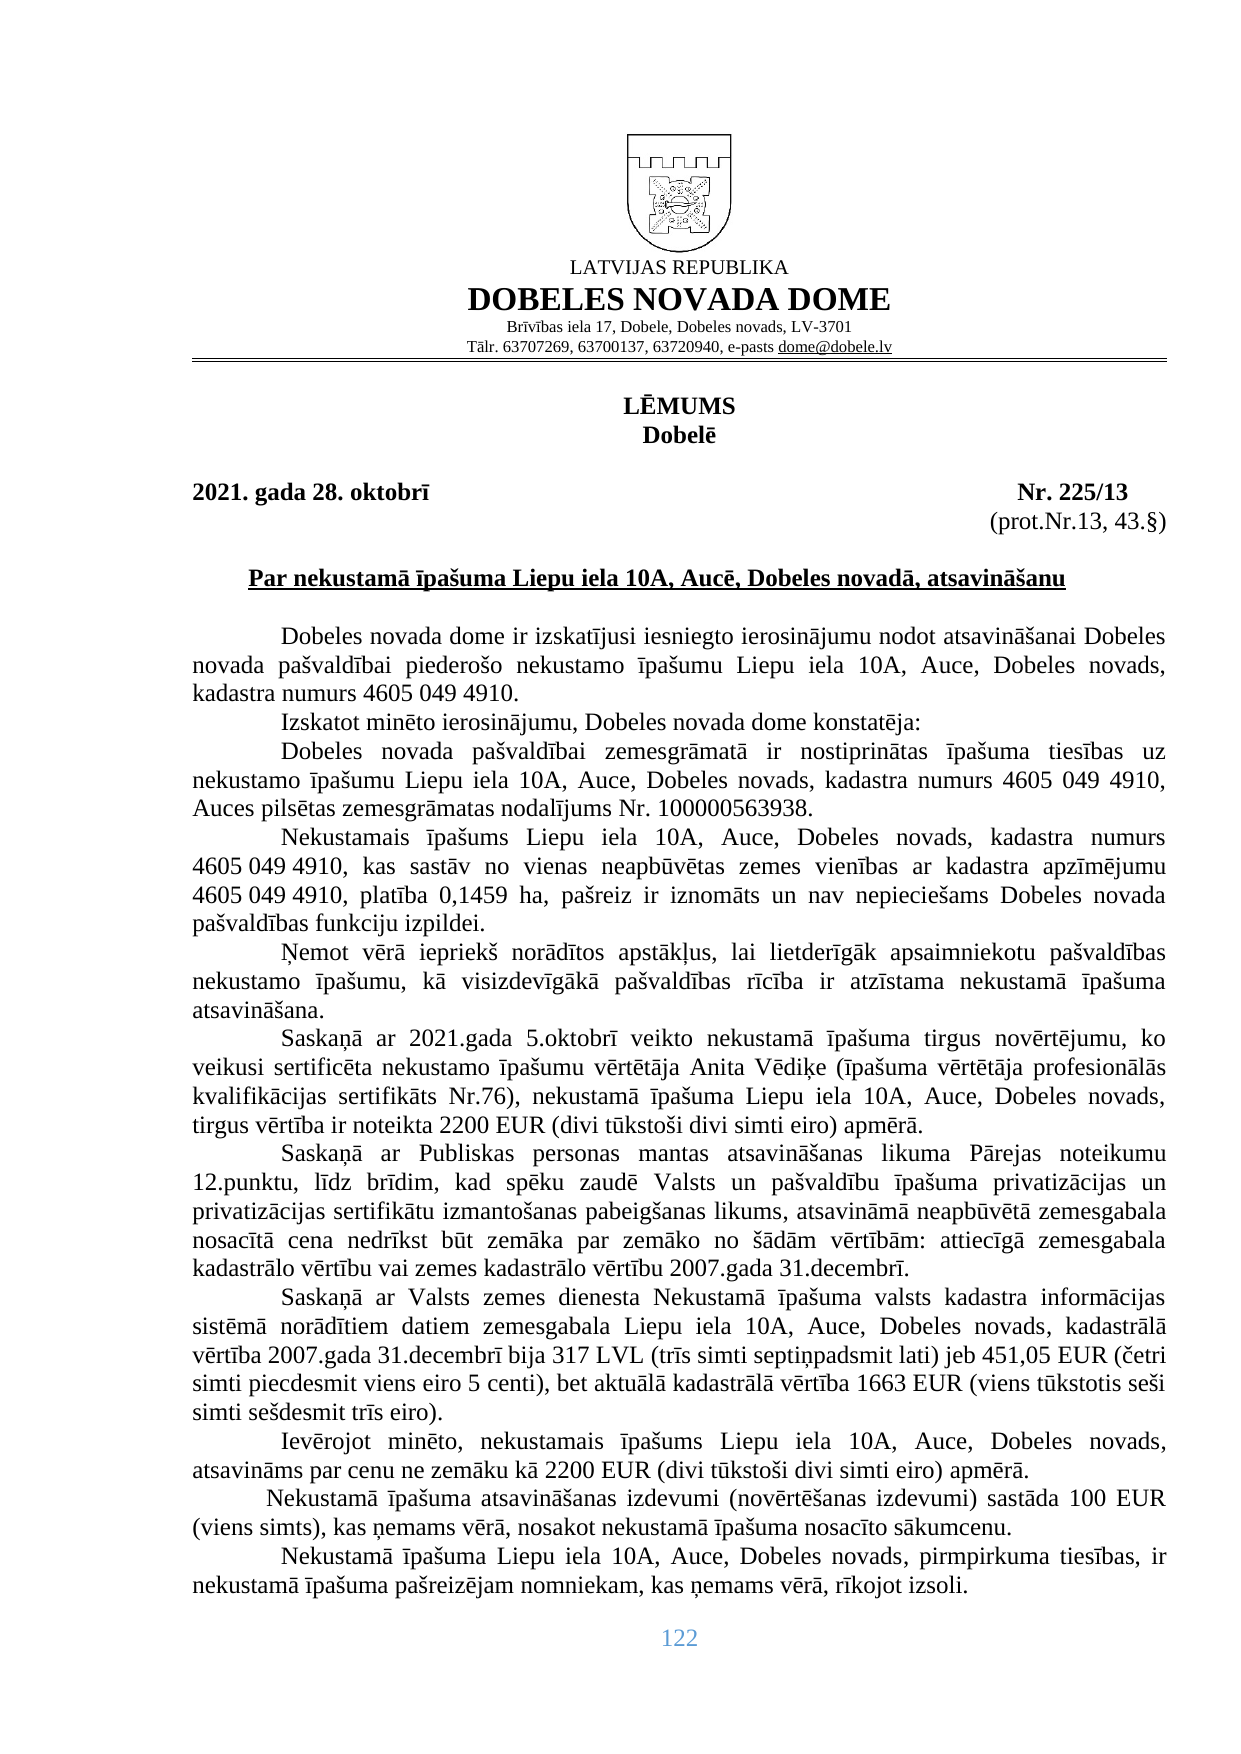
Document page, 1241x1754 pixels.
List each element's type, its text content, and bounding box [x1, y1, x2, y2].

text LATVIJAS REPUBLIKA [192, 255, 1167, 279]
text Saskaņā ar Publiskas personas mantas atsavināšanas likuma Pārejas noteikumu 12.punktu, līdz brīdim, kad spēku zaudē Valsts un pašvaldību īpašuma privatizācijas un privatizācijas sertifikātu izmantošanas pabeigšanas likums, atsavināmā neapbūvētā zemesgabala nosacītā cena nedrīkst būt zemāka par zemāko no šādām vērtībām: attiecīgā zemesgabala kadastrālo vērtību vai zemes kadastrālo vērtību 2007.gada 31.decembrī. [192, 1138, 1167, 1282]
text Nekustamā īpašuma Liepu iela 10A, Auce, Dobeles novads, pirmpirkuma tiesības, ir nekustamā īpašuma pašreizējam nomniekam, kas ņemams vērā, rīkojot izsoli. [192, 1541, 1167, 1598]
text Saskaņā ar 2021.gada 5.oktobrī veikto nekustamā īpašuma tirgus novērtējumu, ko veikusi sertificēta nekustamo īpašumu vērtētāja Anita Vēdiķe (īpašuma vērtētāja profesionālās kvalifikācijas sertifikāts Nr.76), nekustamā īpašuma Liepu iela 10A, Auce, Dobeles novads, tirgus vērtība ir noteikta 2200 EUR (divi tūkstoši divi simti eiro) apmērā. [192, 1023, 1167, 1138]
text Brīvības iela 17, Dobele, Dobeles novads, LV-3701 [192, 317, 1167, 336]
picture [623, 131, 735, 255]
text DOBELES NOVADA DOME [192, 279, 1167, 317]
text Tālr. 63707269, 63700137, 63720940, e-pasts dome@dobele.lv [192, 336, 1167, 358]
text Dobeles novada dome ir izskatījusi iesniegto ierosinājumu nodot atsavināšanai Dobeles novada pašvaldībai piederošo nekustamo īpašumu Liepu iela 10A, Auce, Dobeles novads, kadastra numurs 4605 049 4910. [192, 621, 1167, 707]
text Ievērojot minēto, nekustamais īpašums Liepu iela 10A, Auce, Dobeles novads, atsavināms par cenu ne zemāku kā 2200 EUR (divi tūkstoši divi simti eiro) apmērā. [192, 1426, 1167, 1483]
text Saskaņā ar Valsts zemes dienesta Nekustamā īpašuma valsts kadastra informācijas sistēmā norādītiem datiem zemesgabala Liepu iela 10A, Auce, Dobeles novads, kadastrālā vērtība 2007.gada 31.decembrī bija 317 LVL (trīs simti septiņpadsmit lati) jeb 451,05 EUR (četri simti piecdesmit viens eiro 5 centi), bet aktuālā kadastrālā vērtība 1663 EUR (viens tūkstotis seši simti sešdesmit trīs eiro). [192, 1282, 1167, 1426]
text Nekustamais īpašums Liepu iela 10A, Auce, Dobeles novads, kadastra numurs 4605 049 4910, kas sastāv no vienas neapbūvētas zemes vienības ar kadastra apzīmējumu 4605 049 4910, platība 0,1459 ha, pašreiz ir iznomāts un nav nepieciešams Dobeles novada pašvaldības funkciju izpildei. [192, 822, 1167, 937]
text LĒMUMS [192, 391, 1167, 420]
text 2021. gada 28. oktobrī Nr. 225/13 [192, 477, 1167, 506]
text Izskatot minēto ierosinājumu, Dobeles novada dome konstatēja: [192, 707, 1167, 736]
text (prot.Nr.13, 43.§) [192, 506, 1167, 535]
text Ņemot vērā iepriekš norādītos apstākļus, lai lietderīgāk apsaimniekotu pašvaldības nekustamo īpašumu, kā visizdevīgākā pašvaldības rīcība ir atzīstama nekustamā īpašuma atsavināšana. [192, 937, 1167, 1023]
text Nekustamā īpašuma atsavināšanas izdevumi (novērtēšanas izdevumi) sastāda 100 EUR (viens simts), kas ņemams vērā, nosakot nekustamā īpašuma nosacīto sākumcenu. [192, 1483, 1167, 1541]
text Dobelē [192, 420, 1167, 448]
text Dobeles novada pašvaldībai zemesgrāmatā ir nostiprinātas īpašuma tiesības uz nekustamo īpašumu Liepu iela 10A, Auce, Dobeles novads, kadastra numurs 4605 049 4910, Auces pilsētas zemesgrāmatas nodalījums Nr. 100000563938. [192, 736, 1167, 822]
text Par nekustamā īpašuma Liepu iela 10A, Aucē, Dobeles novadā, atsavināšanu [192, 563, 1122, 592]
